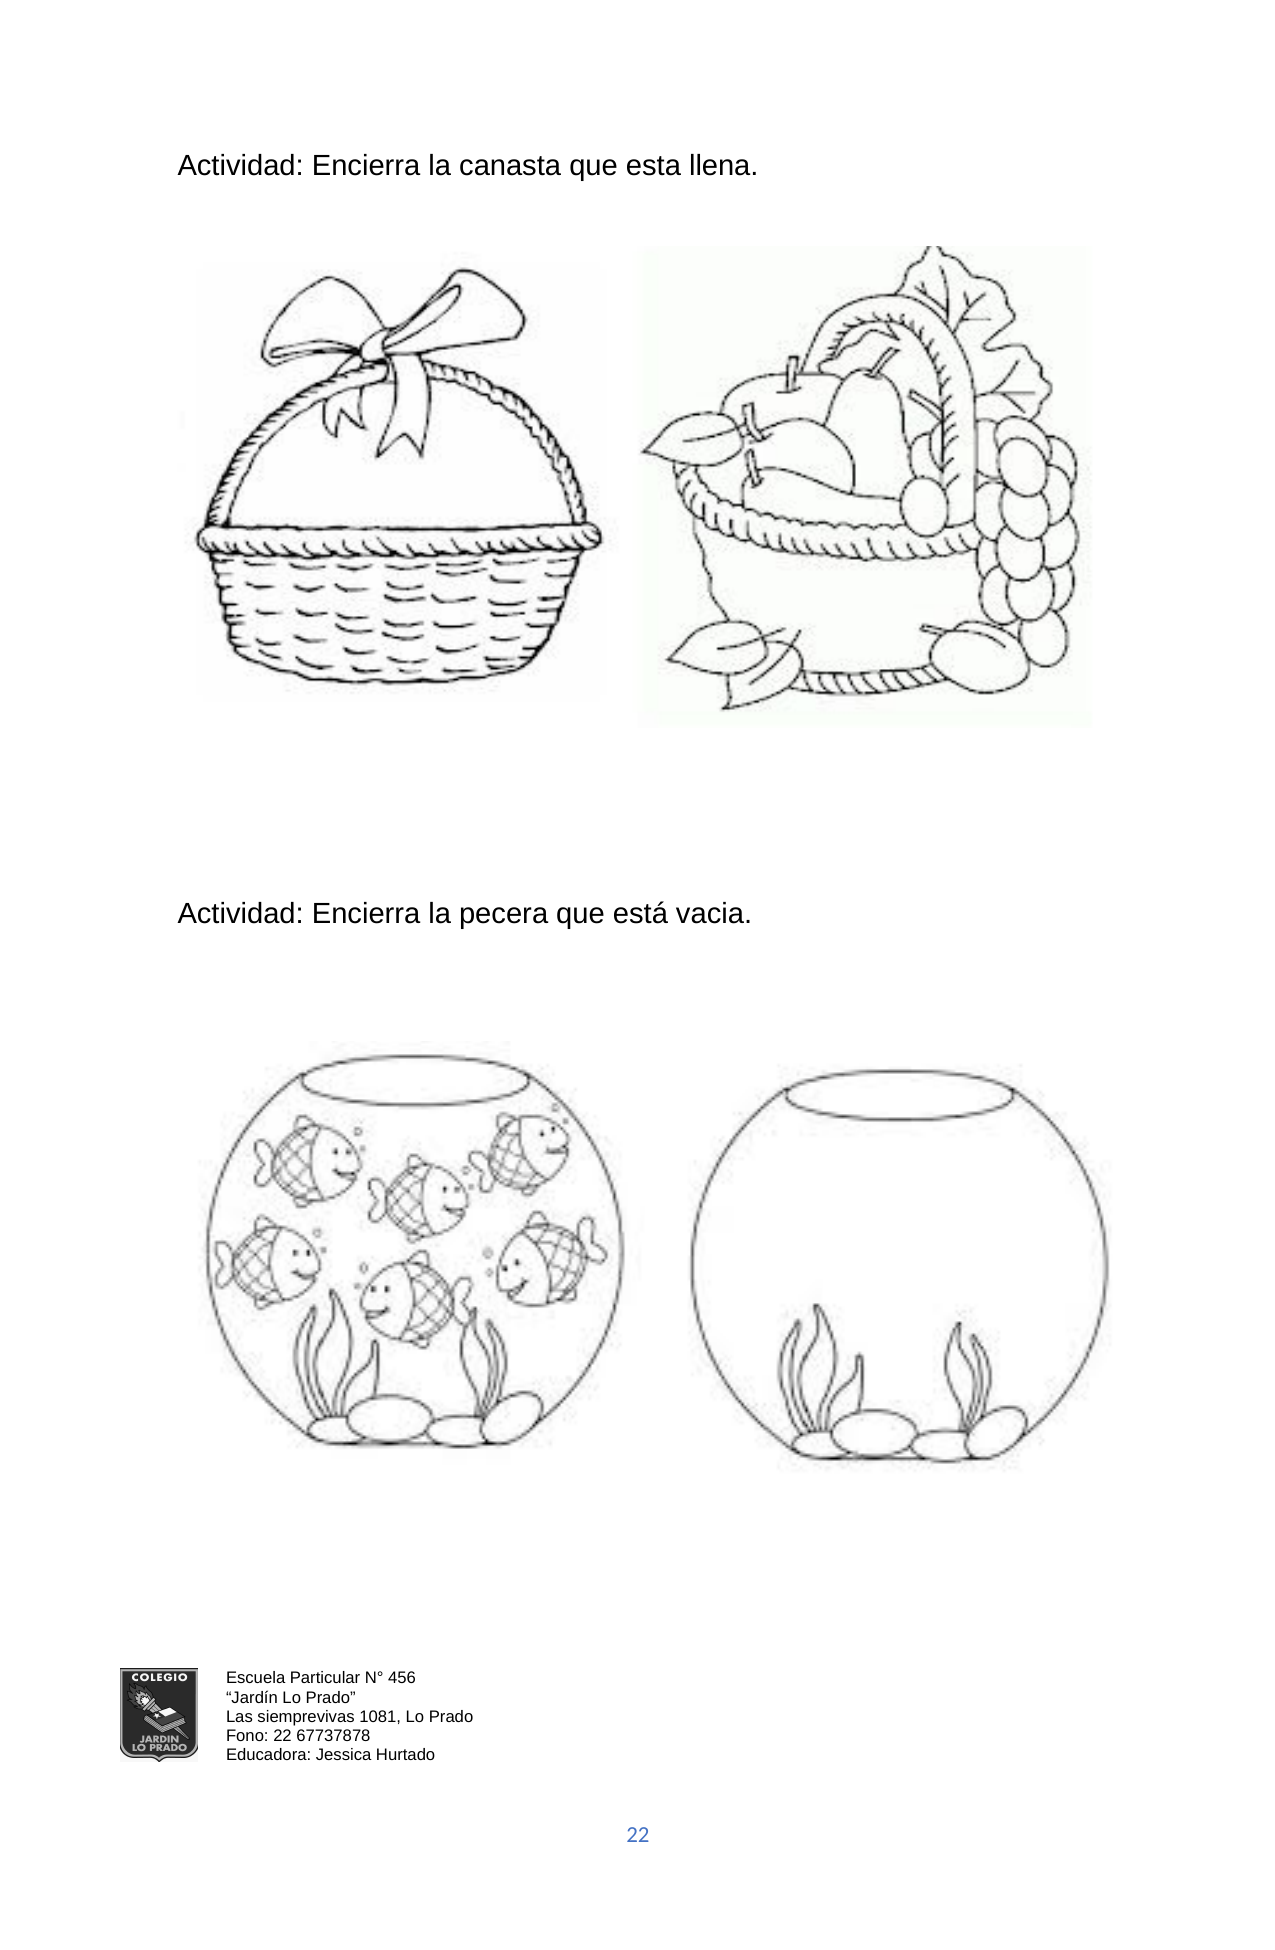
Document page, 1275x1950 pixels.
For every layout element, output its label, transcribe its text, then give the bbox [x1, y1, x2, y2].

table_header [109, 1668, 214, 1792]
text Actividad: Encierra la pecera que está vacia. [177, 897, 1098, 930]
picture [177, 1041, 1140, 1476]
table_header Escuela Particular N° 456 “Jardín Lo Prado” Las siemprevivas 1081, Lo Prado Fono: 22 67737878 Educadora: Jessica Hurtado [215, 1668, 542, 1792]
text Actividad: Encierra la canasta que esta llena. [177, 148, 1098, 181]
picture [177, 246, 1120, 728]
